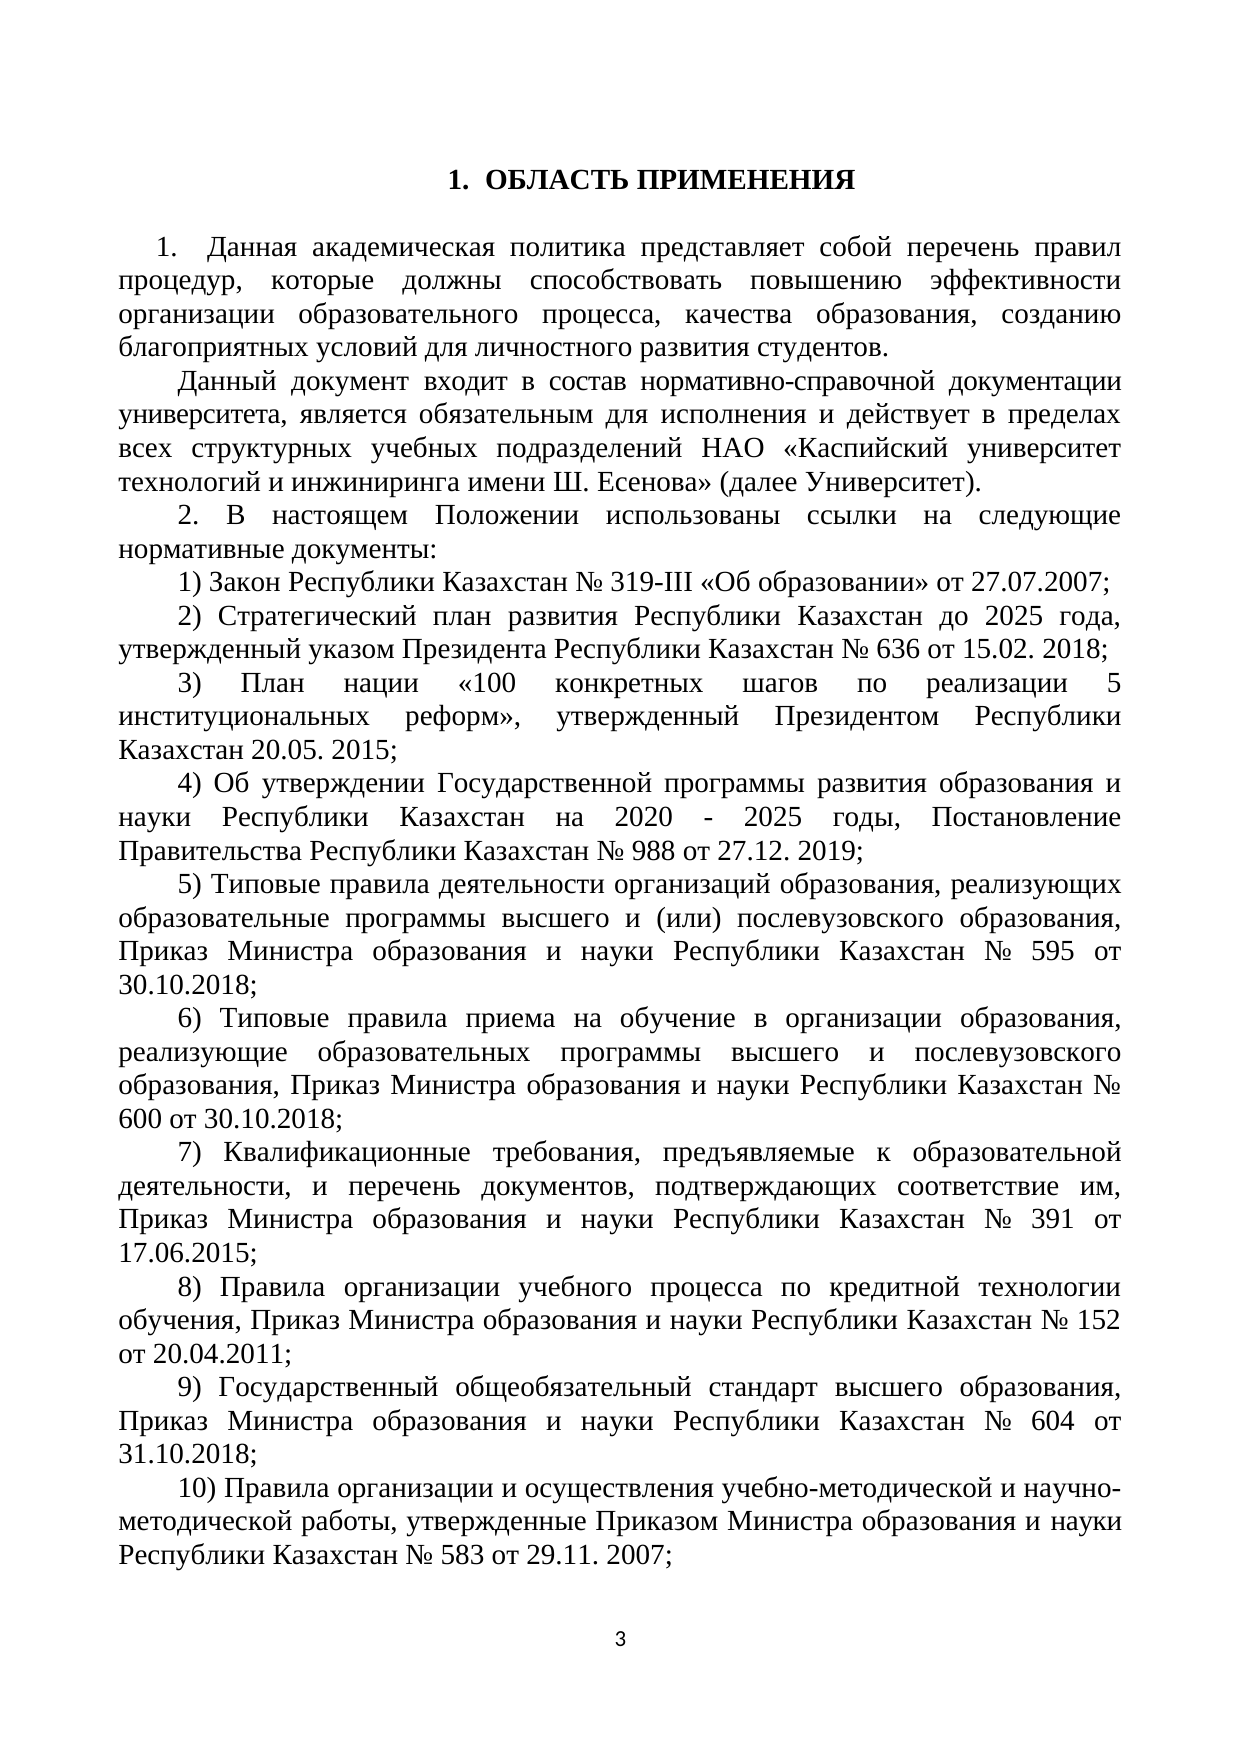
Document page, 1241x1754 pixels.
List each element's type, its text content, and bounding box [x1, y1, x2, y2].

text 9) Государственный общеобязательный стандарт высшего образования, Приказ Министра образования и науки Республики Казахстан № 604 от 31.10.2018; [118, 1369, 1122, 1470]
text 8) Правила организации учебного процесса по кредитной технологии обучения, Приказ Министра образования и науки Республики Казахстан № 152 от 20.04.2011; [118, 1269, 1122, 1369]
text 3) План нации «100 конкретных шагов по реализации 5 институциональных реформ», утвержденный Президентом Республики Казахстан 20.05. 2015; [118, 665, 1122, 766]
text 1) Закон Республики Казахстан № 319-III «Об образовании» от 27.07.2007; [118, 564, 1122, 598]
text 2. В настоящем Положении использованы ссылки на следующие нормативные документы: [118, 497, 1122, 564]
text 10) Правила организации и осуществления учебно-методической и научно-методической работы, утвержденные Приказом Министра образования и науки Республики Казахстан № 583 от 29.11. 2007; [118, 1470, 1122, 1571]
text 6) Типовые правила приема на обучение в организации образования, реализующие образовательных программы высшего и послевузовского образования, Приказ Министра образования и науки Республики Казахстан № 600 от 30.10.2018; [118, 1000, 1122, 1134]
text 4) Об утверждении Государственной программы развития образования и науки Республики Казахстан на 2020 - 2025 годы, Постановление Правительства Республики Казахстан № 988 от 27.12. 2019; [118, 766, 1122, 866]
list ОБЛАСТЬ ПРИМЕНЕНИЯ [181, 162, 1122, 195]
list Данная академическая политика представляет собой перечень правил процедур, которые должны способствовать повышению эффективности организации образовательного процесса, качества образования, созданию благоприятных условий для личностного развития студентов. [118, 229, 1122, 363]
text 2) Стратегический план развития Республики Казахстан до 2025 года, утвержденный указом Президента Республики Казахстан № 636 от 15.02. 2018; [118, 598, 1122, 665]
text 5) Типовые правила деятельности организаций образования, реализующих образовательные программы высшего и (или) послевузовского образования, Приказ Министра образования и науки Республики Казахстан № 595 от 30.10.2018; [118, 866, 1122, 1000]
text 7) Квалификационные требования, предъявляемые к образовательной деятельности, и перечень документов, подтверждающих соответствие им, Приказ Министра образования и науки Республики Казахстан № 391 от 17.06.2015; [118, 1134, 1122, 1269]
text Данный документ входит в состав нормативно-справочной документации университета, является обязательным для исполнения и действует в пределах всех структурных учебных подразделений НАО «Каспийский университет технологий и инжиниринга имени Ш. Есенова» (далее Университет). [118, 363, 1122, 497]
